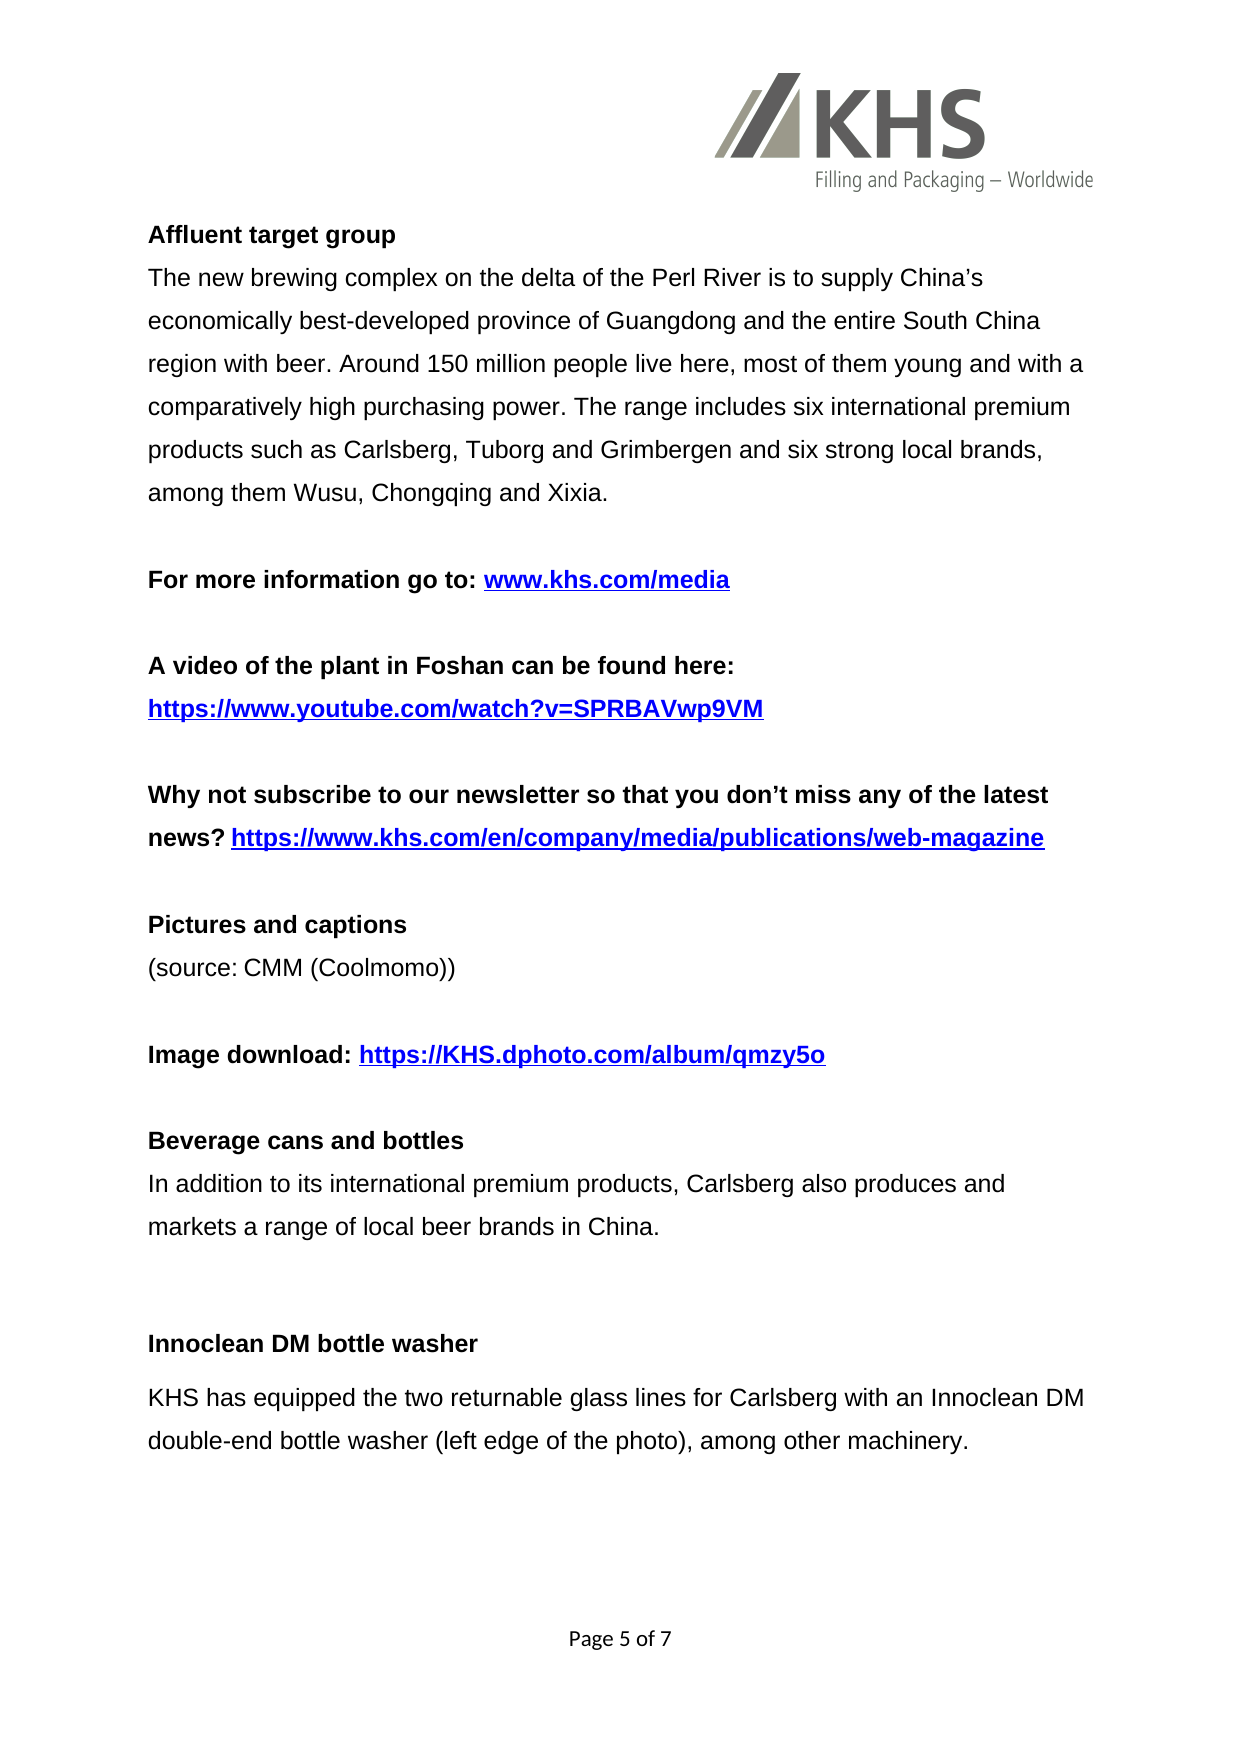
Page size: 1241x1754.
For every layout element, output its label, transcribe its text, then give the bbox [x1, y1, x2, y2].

text A video of the plant in Foshan can be found here: https://www.youtube.com/watch?v=SPRBAVwp9VM [148, 651, 1092, 723]
text KHS has equipped the two returnable glass lines for Carlsberg with an Innoclean DM double-end bottle washer (left edge of the photo), among other machinery. [148, 1383, 1092, 1455]
text Image download: https://KHS.dphoto.com/album/qmzy5o [148, 1040, 1092, 1069]
text Why not subscribe to our newsletter so that you don’t miss any of the latest news? https://www.khs.com/en/company/media/publications/web-magazine [148, 780, 1092, 853]
text For more information go to: www.khs.com/media [148, 565, 1092, 593]
text (source: CMM (Coolmomo)) [148, 953, 1092, 982]
text Pictures and captions [148, 910, 1092, 939]
picture [714, 73, 1093, 192]
text Beverage cans and bottles [148, 1126, 1092, 1155]
text In addition to its international premium products, Carlsberg also produces and markets a range of local beer brands in China. [148, 1169, 1092, 1241]
text Innoclean DM bottle washer [148, 1329, 1092, 1358]
text Affluent target group [148, 220, 1092, 248]
text The new brewing complex on the delta of the Perl River is to supply China’s economically best-developed province of Guangdong and the entire South China region with beer. Around 150 million people live here, most of them young and with a comparatively high purchasing power. The range includes six international premium products such as Carlsberg, Tuborg and Grimbergen and six strong local brands, among them Wusu, Chongqing and Xixia. [148, 263, 1092, 507]
